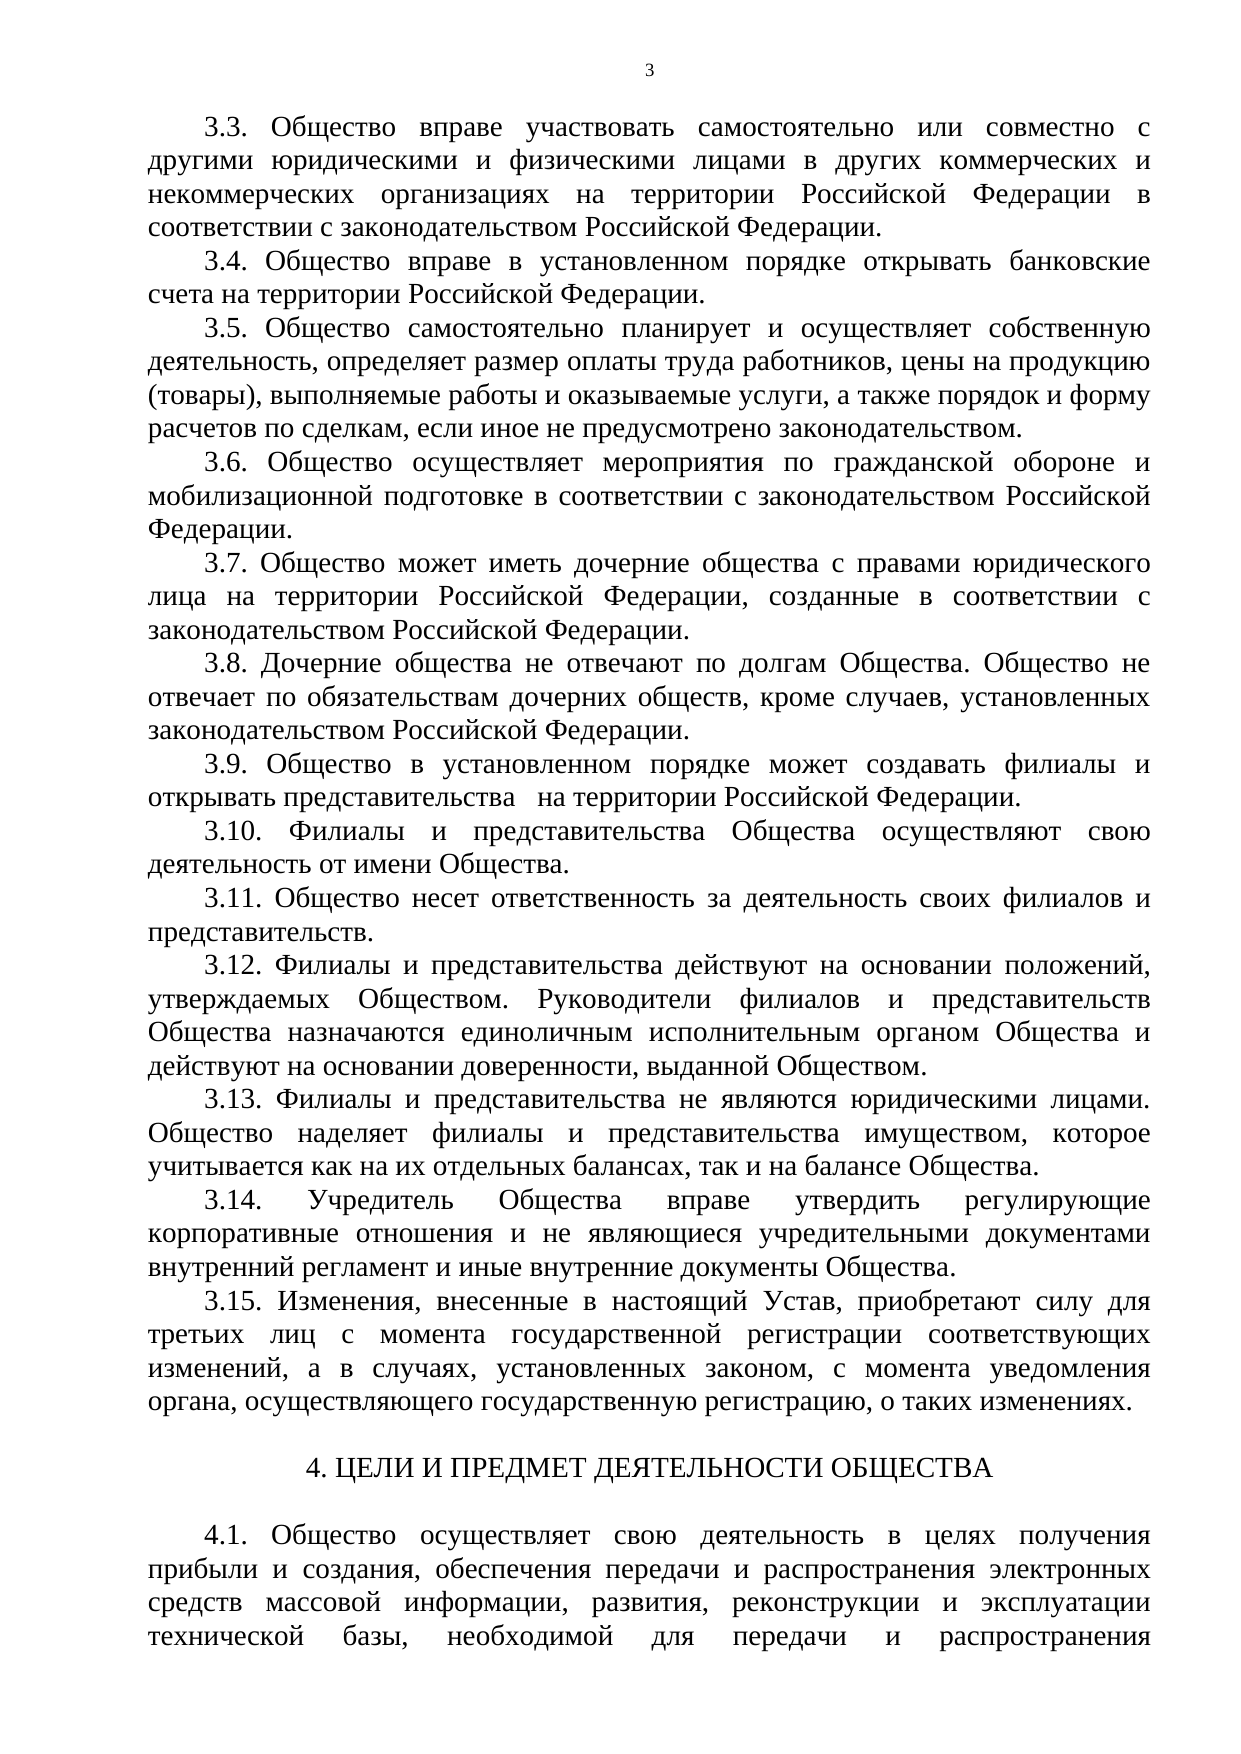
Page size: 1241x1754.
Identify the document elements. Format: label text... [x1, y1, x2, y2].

text 3.15. Изменения, внесенные в настоящий Устав, приобретают силу для третьих лиц с момента государственной регистрации соответствующих изменений, а в случаях, установленных законом, с момента уведомления органа, осуществляющего государственную регистрацию, о таких изменениях. [148, 1283, 1152, 1417]
text 3.7. Общество может иметь дочерние общества с правами юридического лица на территории Российской Федерации, созданные в соответствии с законодательством Российской Федерации. [148, 545, 1152, 645]
text 3.14. Учредитель Общества вправе утвердить регулирующие корпоративные отношения и не являющиеся учредительными документами внутренний регламент и иные внутренние документы Общества. [148, 1182, 1152, 1283]
text 3.12. Филиалы и представительства действуют на основании положений, утверждаемых Обществом. Руководители филиалов и представительств Общества назначаются единоличным исполнительным органом Общества и действуют на основании доверенности, выданной Обществом. [148, 947, 1152, 1081]
text 3.9. Общество в установленном порядке может создавать филиалы и открывать представительства на территории Российской Федерации. [148, 746, 1152, 813]
text 3.8. Дочерние общества не отвечают по долгам Общества. Общество не отвечает по обязательствам дочерних обществ, кроме случаев, установленных законодательством Российской Федерации. [148, 645, 1152, 746]
text 3.5. Общество самостоятельно планирует и осуществляет собственную деятельность, определяет размер оплаты труда работников, цены на продукцию (товары), выполняемые работы и оказываемые услуги, а также порядок и форму расчетов по сделкам, если иное не предусмотрено законодательством. [148, 310, 1152, 444]
text 3.4. Общество вправе в установленном порядке открывать банковские счета на территории Российской Федерации. [148, 243, 1152, 310]
text 3.6. Общество осуществляет мероприятия по гражданской обороне и мобилизационной подготовке в соответствии с законодательством Российской Федерации. [148, 444, 1152, 545]
text 4. ЦЕЛИ И ПРЕДМЕТ ДЕЯТЕЛЬНОСТИ ОБЩЕСТВА [148, 1450, 1152, 1484]
text 3.10. Филиалы и представительства Общества осуществляют свою деятельность от имени Общества. [148, 813, 1152, 880]
text 3.13. Филиалы и представительства не являются юридическими лицами. Общество наделяет филиалы и представительства имуществом, которое учитывается как на их отдельных балансах, так и на балансе Общества. [148, 1081, 1152, 1182]
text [148, 1517, 1152, 1652]
text 3.3. Общество вправе участвовать самостоятельно или совместно с другими юридическими и физическими лицами в других коммерческих и некоммерческих организациях на территории Российской Федерации в соответствии с законодательством Российской Федерации. [148, 109, 1152, 243]
text 3.11. Общество несет ответственность за деятельность своих филиалов и представительств. [148, 880, 1152, 947]
